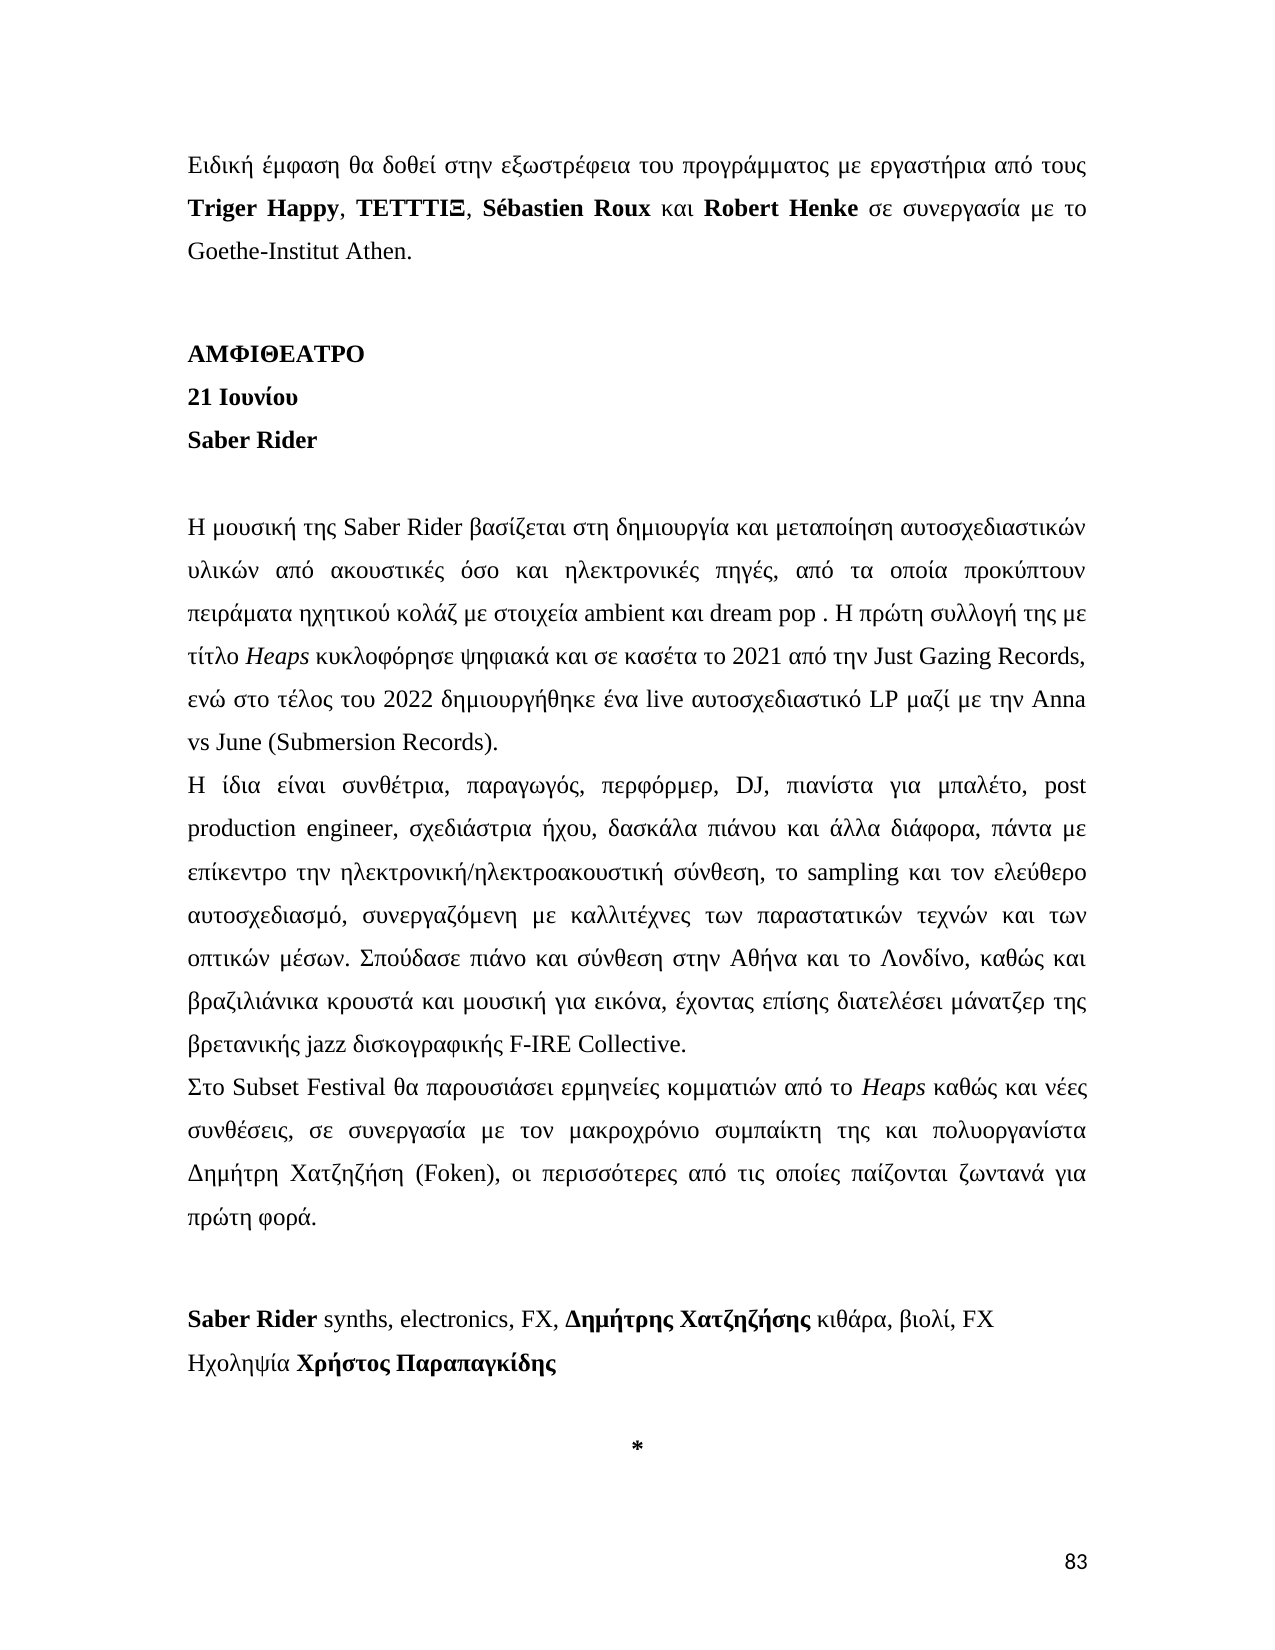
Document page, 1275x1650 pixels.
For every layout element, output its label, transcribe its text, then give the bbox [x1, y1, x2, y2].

text 21 Ιουνίου [187, 382, 1087, 411]
text ΑΜΦΙΘΕΑΤΡΟ [187, 339, 1087, 368]
text Στο Subset Festival θα παρουσιάσει ερμηνείες κομματιών από το Heaps καθώς και νέες συνθέσεις, σε συνεργασία με τον μακροχρόνιο συμπαίκτη της και πολυοργανίστα Δημήτρη Χατζηζήση (Foken), οι περισσότερες από τις οποίες παίζονται ζωντανά για πρώτη φορά. [187, 1072, 1087, 1230]
text Saber Rider [187, 425, 1087, 454]
text Η μουσική της Saber Rider βασίζεται στη δημιουργία και μεταποίηση αυτοσχεδιαστικών υλικών από ακουστικές όσο και ηλεκτρονικές πηγές, από τα οποία προκύπτουν πειράματα ηχητικού κολάζ με στοιχεία ambient και dream pop . Η πρώτη συλλογή της με τίτλο Heaps κυκλοφόρησε ψηφιακά και σε κασέτα το 2021 από την Just Gazing Records, ενώ στο τέλος του 2022 δημιουργήθηκε ένα live αυτοσχεδιαστικό LP μαζί με την Αnna vs June (Submersion Records). [187, 512, 1087, 756]
text * [187, 1434, 1087, 1463]
text Ηχοληψία Χρήστος Παραπαγκίδης [187, 1348, 1087, 1376]
text Saber Rider synths, electronics, FX, Δημήτρης Χατζηζήσης κιθάρα, βιολί, FX [187, 1304, 1087, 1333]
text Η ίδια είναι συνθέτρια, παραγωγός, περφόρμερ, DJ, πιανίστα για μπαλέτο, post production engineer, σχεδιάστρια ήχου, δασκάλα πιάνου και άλλα διάφορα, πάντα με επίκεντρο την ηλεκτρονική/ηλεκτροακουστική σύνθεση, το sampling και τον ελεύθερο αυτοσχεδιασμό, συνεργαζόμενη με καλλιτέχνες των παραστατικών τεχνών και των οπτικών μέσων. Σπούδασε πιάνο και σύνθεση στην Αθήνα και το Λονδίνο, καθώς και βραζιλιάνικα κρουστά και μουσική για εικόνα, έχοντας επίσης διατελέσει μάνατζερ της βρετανικής jazz δισκογραφικής F-IRE Collective. [187, 770, 1087, 1058]
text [187, 150, 1087, 265]
